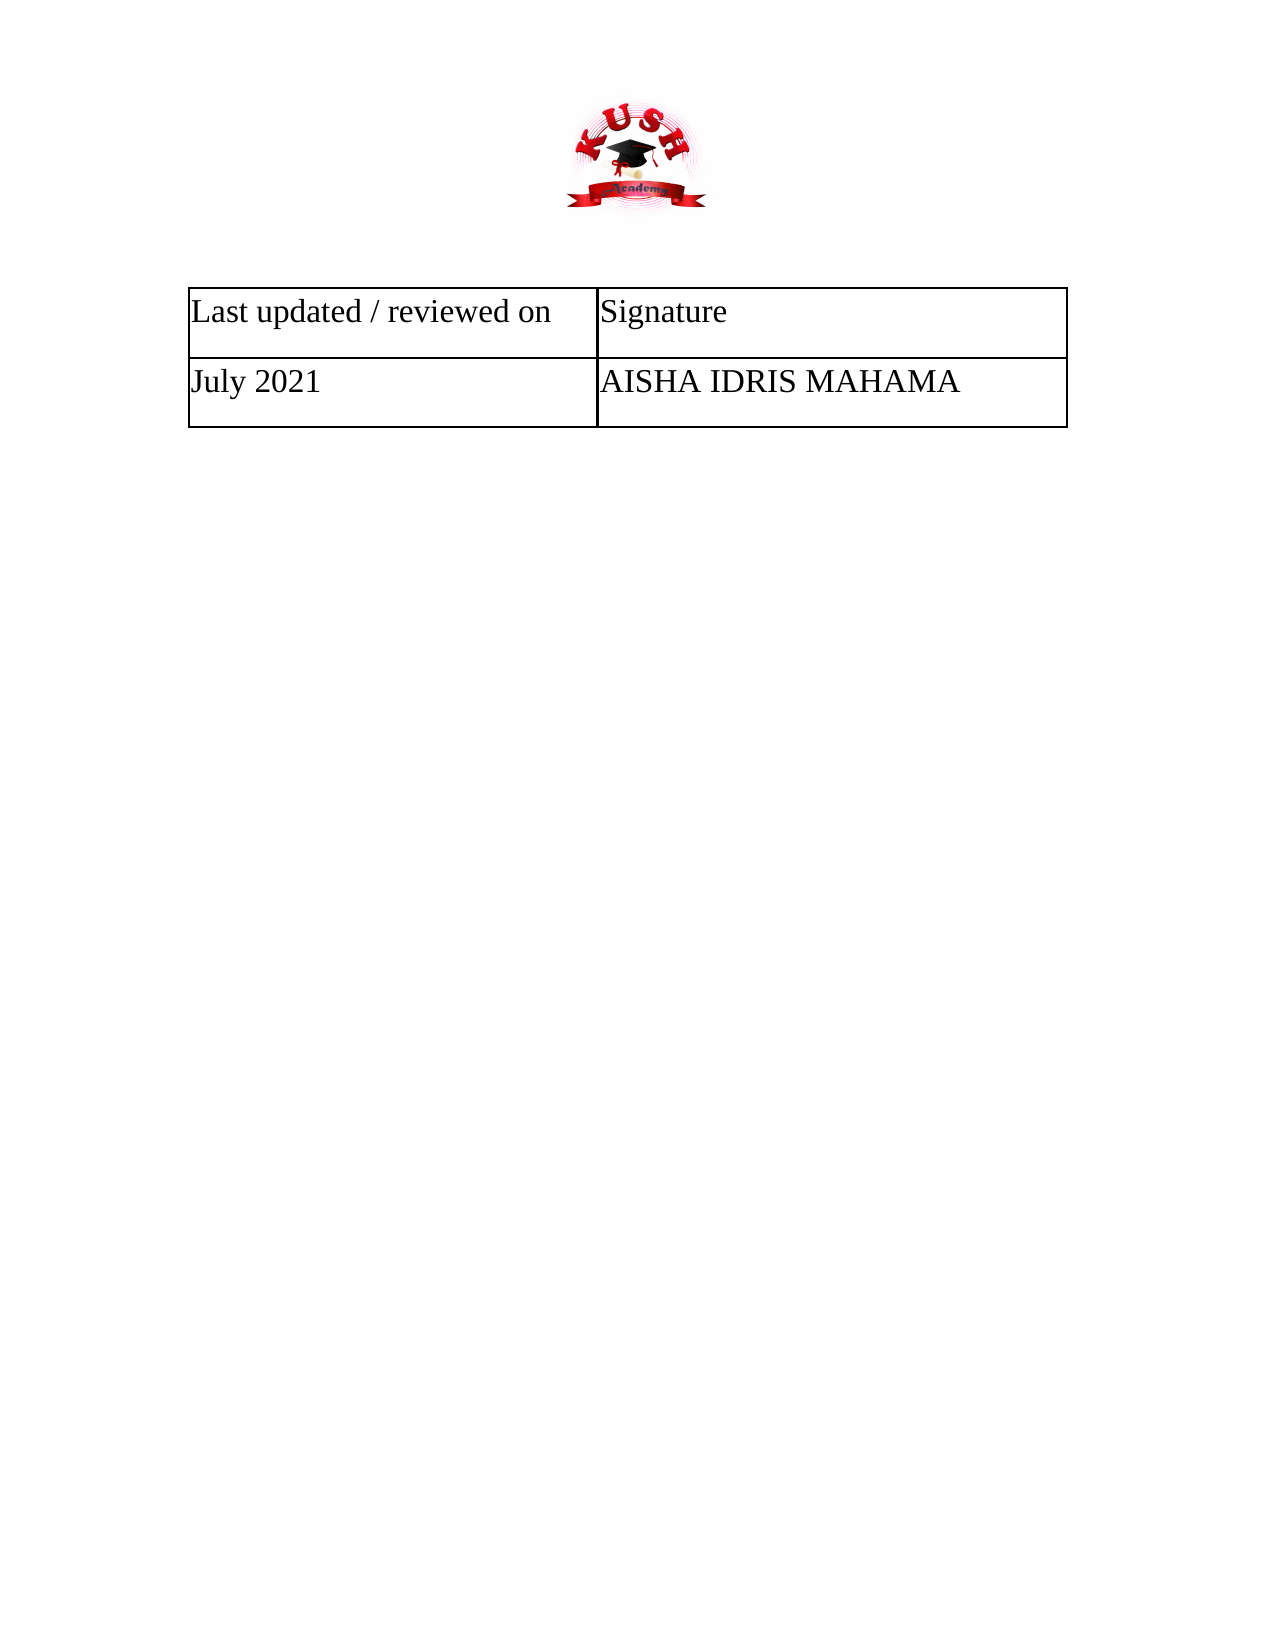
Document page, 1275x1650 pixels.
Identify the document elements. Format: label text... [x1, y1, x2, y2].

table_cell July 2021 [190, 359, 596, 426]
table_header Last updated / reviewed on [190, 289, 596, 357]
picture [534, 75, 741, 259]
table_header Signature [599, 289, 1066, 357]
table_cell AISHA IDRIS MAHAMA [599, 359, 1066, 426]
